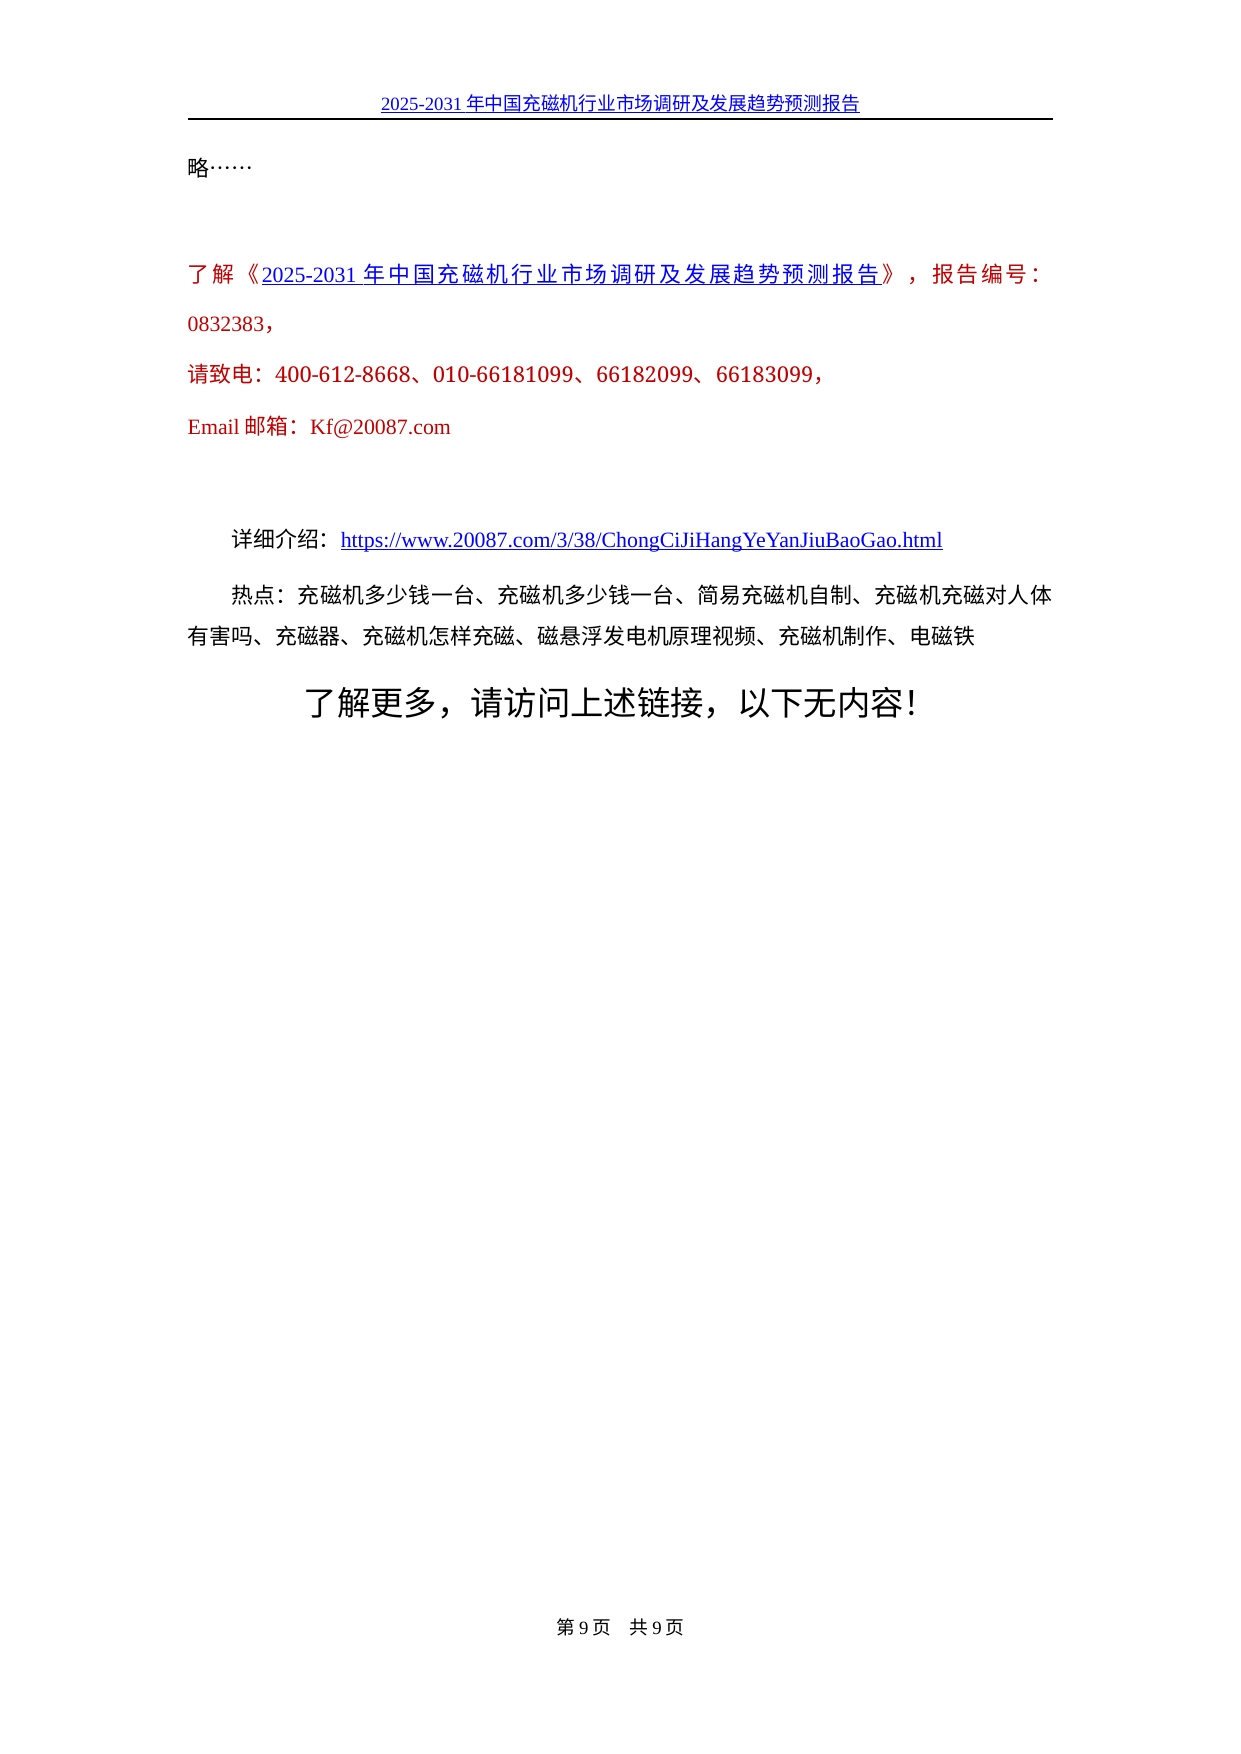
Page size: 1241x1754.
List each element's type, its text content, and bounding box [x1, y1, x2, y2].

text 了解《2025-2031年中国充磁机行业市场调研及发展趋势预测报告》，报告编号：0832383， [187, 257, 1053, 338]
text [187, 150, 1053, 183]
text Email邮箱：Kf@20087.com [187, 408, 1053, 441]
text 详细介绍：https://www.20087.com/3/38/ChongCiJiHangYeYanJiuBaoGao.html [187, 521, 1053, 554]
text 热点：充磁机多少钱一台、充磁机多少钱一台、简易充磁机自制、充磁机充磁对人体有害吗、充磁器、充磁机怎样充磁、磁悬浮发电机原理视频、充磁机制作、电磁铁 [187, 578, 1053, 651]
text 请致电：400-612-8668、010-66181099、66182099、66183099， [187, 357, 1053, 389]
title 了解更多，请访问上述链接，以下无内容！ [187, 669, 1053, 734]
